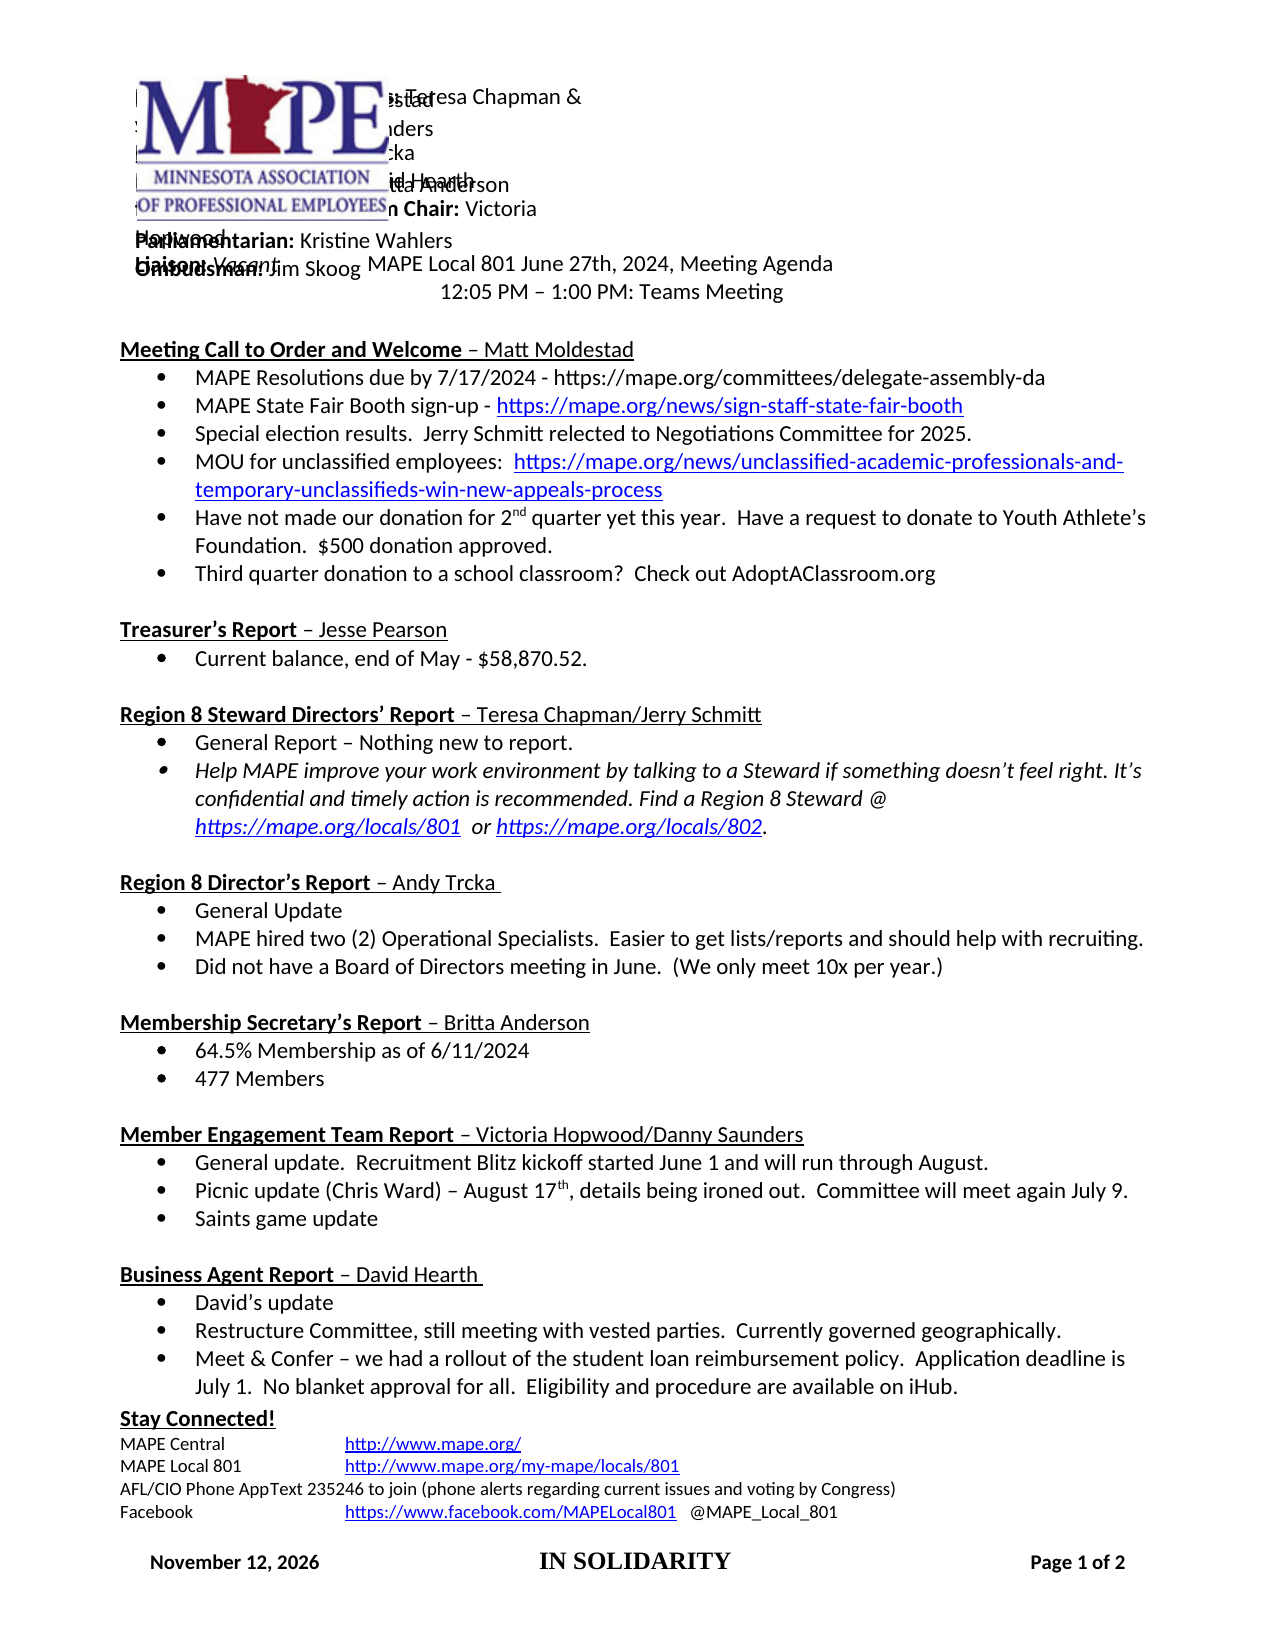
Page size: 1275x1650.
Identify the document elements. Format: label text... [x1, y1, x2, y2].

list Current balance, end of May - $58,870.52. [157, 644, 1155, 672]
list General update. Recruitment Blitz kickoff started June 1 and will run through August. [157, 1148, 1155, 1176]
list MAPE hired two (2) Operational Specialists. Easier to get lists/reports and should help with recruiting. [157, 924, 1155, 952]
picture [137, 75, 389, 221]
text Treasurer’s Report – Jesse Pearson [120, 616, 1155, 644]
list Saints game update [157, 1204, 1155, 1232]
list Third quarter donation to a school classroom? Check out AdoptAClassroom.org [157, 559, 1155, 588]
text Membership Secretary’s Report – Britta Anderson [120, 1008, 1155, 1036]
list MOU for unclassified employees: https://mape.org/news/unclassified-academic-professionals-and-temporary-unclassifieds-win-new-appeals-process [157, 447, 1155, 503]
list General Update [157, 896, 1155, 924]
list 64.5% Membership as of 6/11/2024 [157, 1036, 1155, 1064]
text Meeting Call to Order and Welcome – Matt Moldestad [120, 335, 1155, 363]
list Did not have a Board of Directors meeting in June. (We only meet 10x per year.) [157, 952, 1155, 980]
list General Report – Nothing new to report. [157, 728, 1155, 756]
text Business Agent Report – David Hearth [120, 1260, 1155, 1288]
text Region 8 Director’s Report – Andy Trcka [120, 868, 1155, 896]
list MAPE State Fair Booth sign-up - https://mape.org/news/sign-staff-state-fair-booth [157, 391, 1155, 419]
list David’s update [157, 1288, 1155, 1316]
list Restructure Committee, still meeting with vested parties. Currently governed geographically. [157, 1316, 1155, 1344]
text Member Engagement Team Report – Victoria Hopwood/Danny Saunders [120, 1120, 1155, 1148]
list Help MAPE improve your work environment by talking to a Steward if something doesn’t feel right. It’s confidential and timely action is recommended. Find a Region 8 Steward @ https://mape.org/locals/801 or https://mape.org/locals/802. [157, 756, 1155, 840]
list MAPE Resolutions due by 7/17/2024 - https://mape.org/committees/delegate-assembly-da [157, 363, 1155, 391]
text Region 8 Steward Directors’ Report – Teresa Chapman/Jerry Schmitt [120, 700, 1155, 728]
list Meet & Confer – we had a rollout of the student loan reimbursement policy. Application deadline is July 1. No blanket approval for all. Eligibility and procedure are available on iHub. [157, 1344, 1155, 1400]
list 477 Members [157, 1064, 1155, 1092]
list Special election results. Jerry Schmitt relected to Negotiations Committee for 2025. [157, 419, 1155, 447]
list Picnic update (Chris Ward) – August 17th, details being ironed out. Committee will meet again July 9. [157, 1176, 1155, 1204]
list Have not made our donation for 2nd quarter yet this year. Have a request to donate to Youth Athlete’s Foundation. $500 donation approved. [157, 503, 1155, 559]
